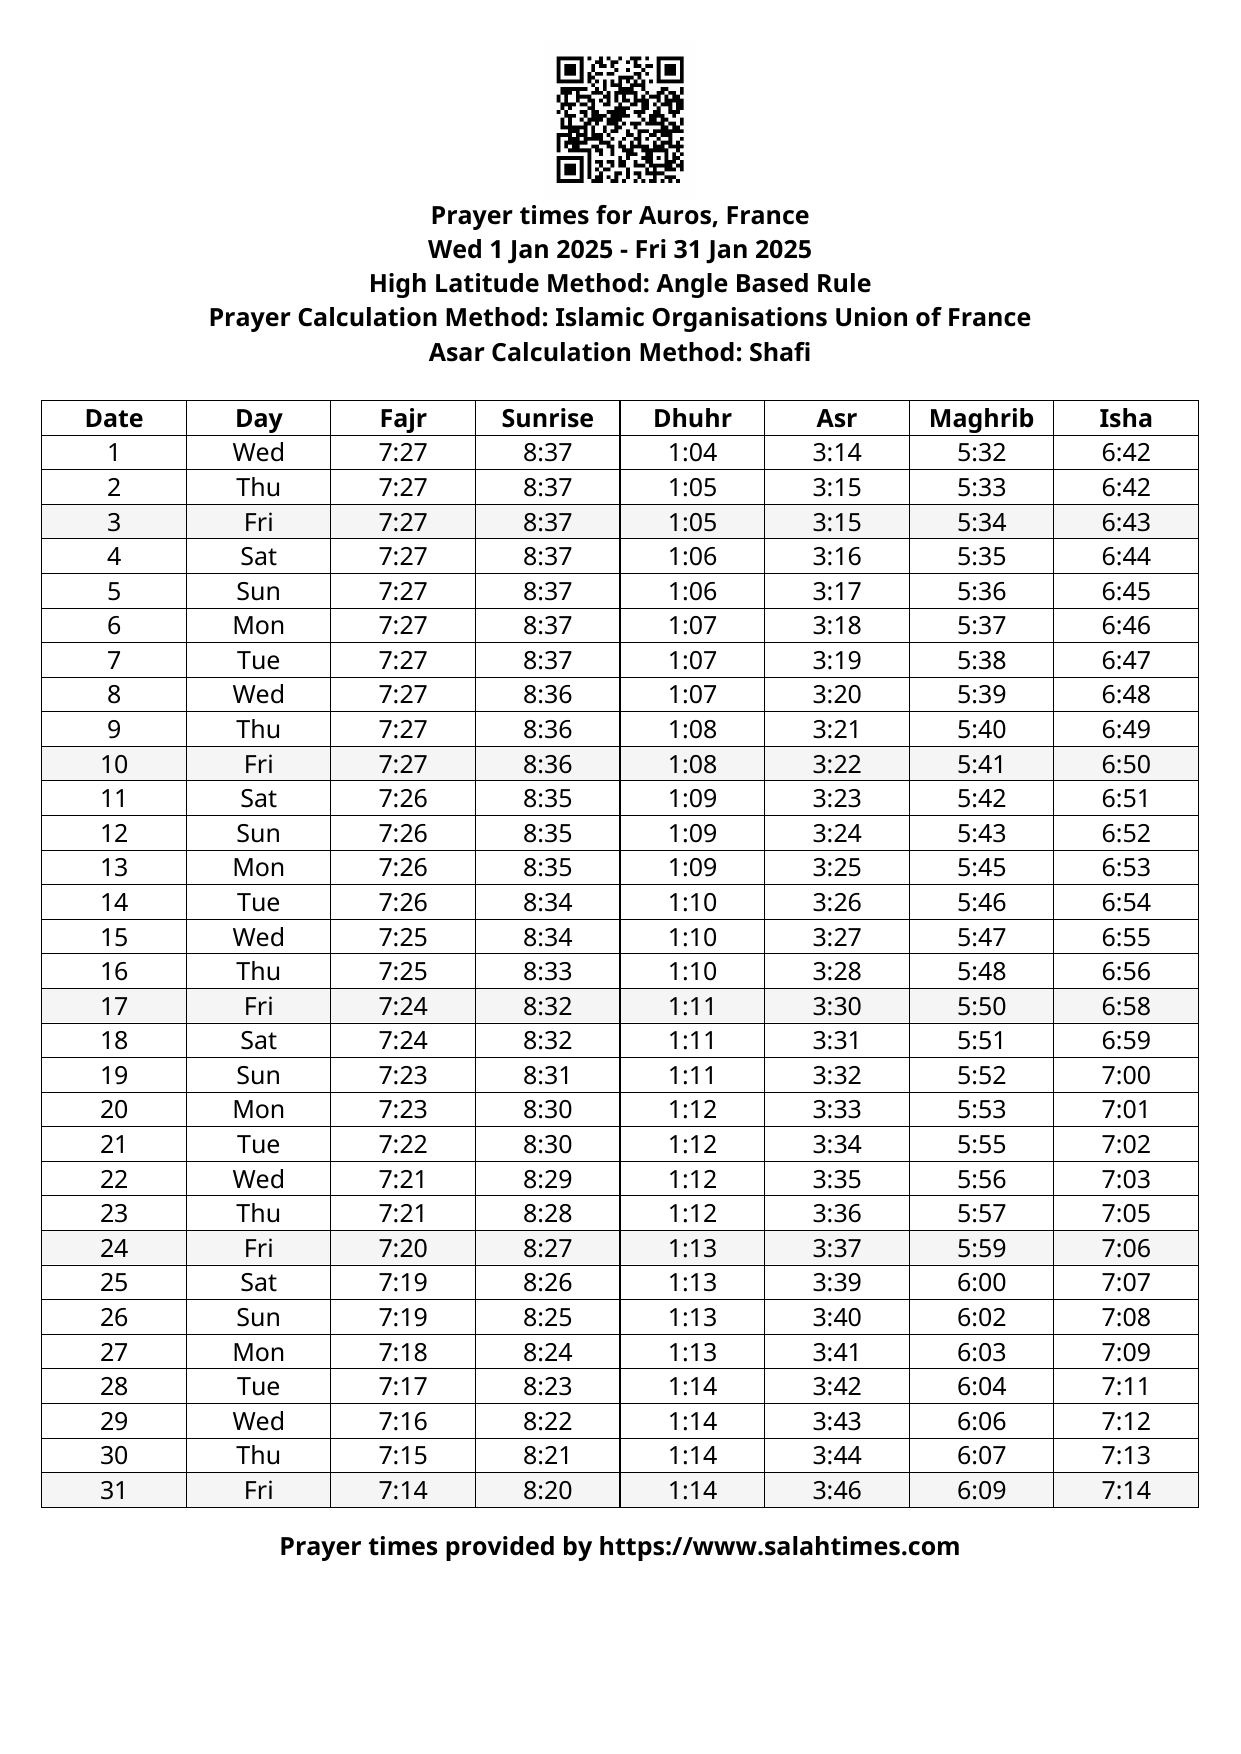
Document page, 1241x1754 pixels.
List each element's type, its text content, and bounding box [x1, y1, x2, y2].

table_cell 8:34 [476, 885, 619, 919]
table_cell Thu [187, 1196, 330, 1230]
table_cell 1:13 [621, 1335, 764, 1368]
table_cell 7:27 [331, 609, 475, 642]
table_cell Thu [187, 470, 330, 504]
table_cell 5:35 [910, 539, 1053, 573]
table_cell 7:24 [331, 989, 475, 1022]
table_cell 6:55 [1054, 920, 1198, 953]
table_cell Mon [187, 1335, 330, 1368]
table_cell 3:33 [765, 1093, 909, 1126]
table_cell 19 [42, 1058, 186, 1092]
table_cell 6:44 [1054, 539, 1198, 573]
table_cell 7:25 [331, 920, 475, 953]
table_cell 6:45 [1054, 574, 1198, 607]
table_cell 7:21 [331, 1162, 475, 1195]
table_cell 6:04 [910, 1369, 1053, 1403]
table_cell 7:27 [331, 539, 475, 573]
table_cell Wed [187, 920, 330, 953]
table_cell 1:04 [621, 436, 764, 469]
table_cell 1:14 [621, 1404, 764, 1437]
table_cell 6:09 [910, 1473, 1053, 1507]
table_cell 8:33 [476, 954, 619, 988]
table_cell 21 [42, 1127, 186, 1161]
table_cell 7:23 [331, 1058, 475, 1092]
table_cell 7:27 [331, 678, 475, 711]
table_cell 3:28 [765, 954, 909, 988]
table_cell Wed [187, 678, 330, 711]
text High Latitude Method: Angle Based Rule [42, 266, 1198, 300]
table_cell Wed [187, 436, 330, 469]
table_cell 7:27 [331, 643, 475, 677]
table_cell 7:23 [331, 1093, 475, 1126]
table_cell 3:36 [765, 1196, 909, 1230]
table_cell 5:48 [910, 954, 1053, 988]
table_cell 3:14 [765, 436, 909, 469]
table_cell 1:10 [621, 920, 764, 953]
table_cell 7:22 [331, 1127, 475, 1161]
table_cell 26 [42, 1300, 186, 1334]
table_cell 5:37 [910, 609, 1053, 642]
table_cell 8:36 [476, 712, 619, 746]
table_cell 3:17 [765, 574, 909, 607]
table_cell 8:36 [476, 678, 619, 711]
table_cell 7:14 [331, 1473, 475, 1507]
table_cell 30 [42, 1439, 186, 1472]
table_cell 8:35 [476, 781, 619, 815]
table_cell 8:30 [476, 1127, 619, 1161]
table_cell 1:11 [621, 1058, 764, 1092]
table_cell 6:56 [1054, 954, 1198, 988]
table_cell 5:41 [910, 747, 1053, 780]
table_cell 6:42 [1054, 470, 1198, 504]
table_cell 1:09 [621, 851, 764, 884]
table_cell 17 [42, 989, 186, 1022]
table_cell Wed [187, 1162, 330, 1195]
table_cell 7:27 [331, 436, 475, 469]
table_cell 6:50 [1054, 747, 1198, 780]
table_cell 8:31 [476, 1058, 619, 1092]
table_cell 18 [42, 1024, 186, 1057]
table_cell 5:43 [910, 816, 1053, 849]
table_cell 7:24 [331, 1024, 475, 1057]
picture [542, 41, 699, 198]
table_cell 7:26 [331, 851, 475, 884]
table_cell 7:05 [1054, 1196, 1198, 1230]
table_cell Tue [187, 1127, 330, 1161]
table_cell 11 [42, 781, 186, 815]
table_cell 6:53 [1054, 851, 1198, 884]
table_cell 7:20 [331, 1231, 475, 1264]
table_cell 7:27 [331, 712, 475, 746]
table_cell 3 [42, 505, 186, 538]
table_cell 6:54 [1054, 885, 1198, 919]
table_cell 5:59 [910, 1231, 1053, 1264]
table_cell Thu [187, 712, 330, 746]
table_header Sunrise [476, 401, 619, 434]
table_cell 1:14 [621, 1473, 764, 1507]
table_cell 3:30 [765, 989, 909, 1022]
table_cell 1:12 [621, 1196, 764, 1230]
table_cell 3:46 [765, 1473, 909, 1507]
table_cell 1:14 [621, 1439, 764, 1472]
table_cell 7:27 [331, 505, 475, 538]
table_cell 6:03 [910, 1335, 1053, 1368]
text Wed 1 Jan 2025 - Fri 31 Jan 2025 [42, 232, 1198, 266]
table_cell 8:26 [476, 1266, 619, 1299]
table_cell 7:27 [331, 470, 475, 504]
table_cell 7:08 [1054, 1300, 1198, 1334]
table_cell 3:32 [765, 1058, 909, 1092]
table_cell 1:10 [621, 954, 764, 988]
table_cell 8:32 [476, 1024, 619, 1057]
table_cell 6:52 [1054, 816, 1198, 849]
table_cell 7:21 [331, 1196, 475, 1230]
table_cell 7:26 [331, 816, 475, 849]
table_cell 1:08 [621, 747, 764, 780]
table_cell Sun [187, 574, 330, 607]
table_cell 6:48 [1054, 678, 1198, 711]
table_cell 3:23 [765, 781, 909, 815]
table_cell 6:06 [910, 1404, 1053, 1437]
table_cell 3:27 [765, 920, 909, 953]
table_cell 3:37 [765, 1231, 909, 1264]
table_cell 7 [42, 643, 186, 677]
table_cell Thu [187, 1439, 330, 1472]
table_cell 8:37 [476, 539, 619, 573]
table_cell Fri [187, 1231, 330, 1264]
table_cell 5:42 [910, 781, 1053, 815]
table_cell 1:08 [621, 712, 764, 746]
table_cell Fri [187, 505, 330, 538]
table_cell 15 [42, 920, 186, 953]
table_cell 7:02 [1054, 1127, 1198, 1161]
table_cell 3:34 [765, 1127, 909, 1161]
table_cell 8 [42, 678, 186, 711]
table_cell Sun [187, 1058, 330, 1092]
table_cell 6:00 [910, 1266, 1053, 1299]
table_cell 7:06 [1054, 1231, 1198, 1264]
table_header Date [42, 401, 186, 434]
table_cell 8:37 [476, 470, 619, 504]
table_cell 20 [42, 1093, 186, 1126]
table_cell 16 [42, 954, 186, 988]
table_cell 7:18 [331, 1335, 475, 1368]
table_cell 5:34 [910, 505, 1053, 538]
table_cell 1:07 [621, 609, 764, 642]
table_cell Wed [187, 1404, 330, 1437]
table_cell 1 [42, 436, 186, 469]
table_cell 5:55 [910, 1127, 1053, 1161]
table_cell 8:29 [476, 1162, 619, 1195]
table_cell 5:36 [910, 574, 1053, 607]
table_cell 8:37 [476, 609, 619, 642]
table_cell 3:39 [765, 1266, 909, 1299]
table_cell 31 [42, 1473, 186, 1507]
table_cell 7:19 [331, 1266, 475, 1299]
table_cell 8:20 [476, 1473, 619, 1507]
table_cell 8:35 [476, 851, 619, 884]
table_cell 7:25 [331, 954, 475, 988]
text Prayer times provided by https://www.salahtimes.com [42, 1528, 1198, 1563]
table_cell 8:34 [476, 920, 619, 953]
table_cell Fri [187, 747, 330, 780]
table_cell 1:13 [621, 1300, 764, 1334]
table_cell Thu [187, 954, 330, 988]
table_cell 1:09 [621, 781, 764, 815]
table_cell 3:19 [765, 643, 909, 677]
table_cell 7:26 [331, 781, 475, 815]
table_cell 3:43 [765, 1404, 909, 1437]
table_cell 8:22 [476, 1404, 619, 1437]
table_cell 8:37 [476, 574, 619, 607]
table_cell 7:26 [331, 885, 475, 919]
table_cell 1:05 [621, 505, 764, 538]
table_cell Sat [187, 1024, 330, 1057]
table_cell 7:11 [1054, 1369, 1198, 1403]
table_cell 5:40 [910, 712, 1053, 746]
table_cell 1:06 [621, 539, 764, 573]
table_cell 1:05 [621, 470, 764, 504]
table_cell 8:37 [476, 643, 619, 677]
table_cell 9 [42, 712, 186, 746]
table_cell 8:30 [476, 1093, 619, 1126]
table_cell Fri [187, 1473, 330, 1507]
table_cell 29 [42, 1404, 186, 1437]
table_cell 6:58 [1054, 989, 1198, 1022]
table_cell 8:23 [476, 1369, 619, 1403]
table_cell Sat [187, 781, 330, 815]
table_cell 3:24 [765, 816, 909, 849]
table_cell 24 [42, 1231, 186, 1264]
table_cell 7:03 [1054, 1162, 1198, 1195]
table_cell 3:25 [765, 851, 909, 884]
table_cell 8:28 [476, 1196, 619, 1230]
table_cell 1:14 [621, 1369, 764, 1403]
table_header Day [187, 401, 330, 434]
table_cell 1:13 [621, 1266, 764, 1299]
table_cell 1:12 [621, 1127, 764, 1161]
text Prayer Calculation Method: Islamic Organisations Union of France [42, 300, 1198, 334]
table_header Isha [1054, 401, 1198, 434]
table_cell 25 [42, 1266, 186, 1299]
table_cell 6:02 [910, 1300, 1053, 1334]
table_cell 5:50 [910, 989, 1053, 1022]
table_cell 1:09 [621, 816, 764, 849]
table_cell 22 [42, 1162, 186, 1195]
table_cell 7:17 [331, 1369, 475, 1403]
table_cell Tue [187, 643, 330, 677]
table_cell 8:35 [476, 816, 619, 849]
table_cell 5:38 [910, 643, 1053, 677]
table_cell 8:32 [476, 989, 619, 1022]
table_header Asr [765, 401, 909, 434]
table_header Dhuhr [621, 401, 764, 434]
table_cell Sun [187, 816, 330, 849]
table_cell 1:07 [621, 678, 764, 711]
table_cell 7:12 [1054, 1404, 1198, 1437]
table_cell 6 [42, 609, 186, 642]
table_cell 7:09 [1054, 1335, 1198, 1368]
table_cell 3:40 [765, 1300, 909, 1334]
table_cell Mon [187, 1093, 330, 1126]
table_cell 3:42 [765, 1369, 909, 1403]
table_cell 7:14 [1054, 1473, 1198, 1507]
table_cell 28 [42, 1369, 186, 1403]
table_cell 7:00 [1054, 1058, 1198, 1092]
table_cell Sun [187, 1300, 330, 1334]
table_cell 7:27 [331, 747, 475, 780]
table_cell 1:12 [621, 1093, 764, 1126]
table_cell 5 [42, 574, 186, 607]
table_cell 3:15 [765, 470, 909, 504]
table_cell 7:15 [331, 1439, 475, 1472]
table_cell Mon [187, 609, 330, 642]
table_cell 5:45 [910, 851, 1053, 884]
table_cell Sat [187, 539, 330, 573]
table_cell 7:01 [1054, 1093, 1198, 1126]
table_cell 8:24 [476, 1335, 619, 1368]
table_cell 27 [42, 1335, 186, 1368]
table_cell 7:27 [331, 574, 475, 607]
table_cell 2 [42, 470, 186, 504]
table_cell 4 [42, 539, 186, 573]
table_cell 6:46 [1054, 609, 1198, 642]
table_cell 8:37 [476, 436, 619, 469]
table_cell 5:56 [910, 1162, 1053, 1195]
table_cell 8:37 [476, 505, 619, 538]
table_cell 8:25 [476, 1300, 619, 1334]
table_cell 1:07 [621, 643, 764, 677]
table_cell 1:12 [621, 1162, 764, 1195]
table_header Maghrib [910, 401, 1053, 434]
table_cell 5:33 [910, 470, 1053, 504]
table_cell 6:42 [1054, 436, 1198, 469]
table_cell 6:07 [910, 1439, 1053, 1472]
table_cell 3:31 [765, 1024, 909, 1057]
table_cell 6:43 [1054, 505, 1198, 538]
table_cell 10 [42, 747, 186, 780]
table_cell 1:11 [621, 1024, 764, 1057]
table_cell 3:35 [765, 1162, 909, 1195]
table_cell 7:19 [331, 1300, 475, 1334]
table_cell Tue [187, 885, 330, 919]
table_cell 1:11 [621, 989, 764, 1022]
table_cell 5:46 [910, 885, 1053, 919]
table_cell 5:32 [910, 436, 1053, 469]
table_cell 5:53 [910, 1093, 1053, 1126]
table_cell 14 [42, 885, 186, 919]
table_cell 3:22 [765, 747, 909, 780]
table_cell 3:44 [765, 1439, 909, 1472]
table_cell 3:26 [765, 885, 909, 919]
table_cell 1:06 [621, 574, 764, 607]
table_cell 1:10 [621, 885, 764, 919]
table_cell 6:49 [1054, 712, 1198, 746]
table_cell 3:15 [765, 505, 909, 538]
table_cell 3:16 [765, 539, 909, 573]
table_cell 5:52 [910, 1058, 1053, 1092]
table_cell Fri [187, 989, 330, 1022]
table_cell 5:51 [910, 1024, 1053, 1057]
table_cell 5:57 [910, 1196, 1053, 1230]
table_cell 3:18 [765, 609, 909, 642]
table_cell Tue [187, 1369, 330, 1403]
table_cell 13 [42, 851, 186, 884]
table_cell 7:13 [1054, 1439, 1198, 1472]
table_cell 3:41 [765, 1335, 909, 1368]
text Prayer times for Auros, France [42, 198, 1198, 232]
table_cell 6:47 [1054, 643, 1198, 677]
table_cell 5:47 [910, 920, 1053, 953]
table_header Fajr [331, 401, 475, 434]
table_cell 12 [42, 816, 186, 849]
table_cell Mon [187, 851, 330, 884]
table_cell 8:27 [476, 1231, 619, 1264]
table_cell 1:13 [621, 1231, 764, 1264]
table_cell 8:21 [476, 1439, 619, 1472]
table_cell 6:59 [1054, 1024, 1198, 1057]
table_cell 23 [42, 1196, 186, 1230]
table_cell Sat [187, 1266, 330, 1299]
text Asar Calculation Method: Shafi [42, 334, 1198, 368]
table_cell 8:36 [476, 747, 619, 780]
table_cell 6:51 [1054, 781, 1198, 815]
table_cell 7:16 [331, 1404, 475, 1437]
table_cell 3:20 [765, 678, 909, 711]
table_cell 5:39 [910, 678, 1053, 711]
table_cell 3:21 [765, 712, 909, 746]
table_cell 7:07 [1054, 1266, 1198, 1299]
